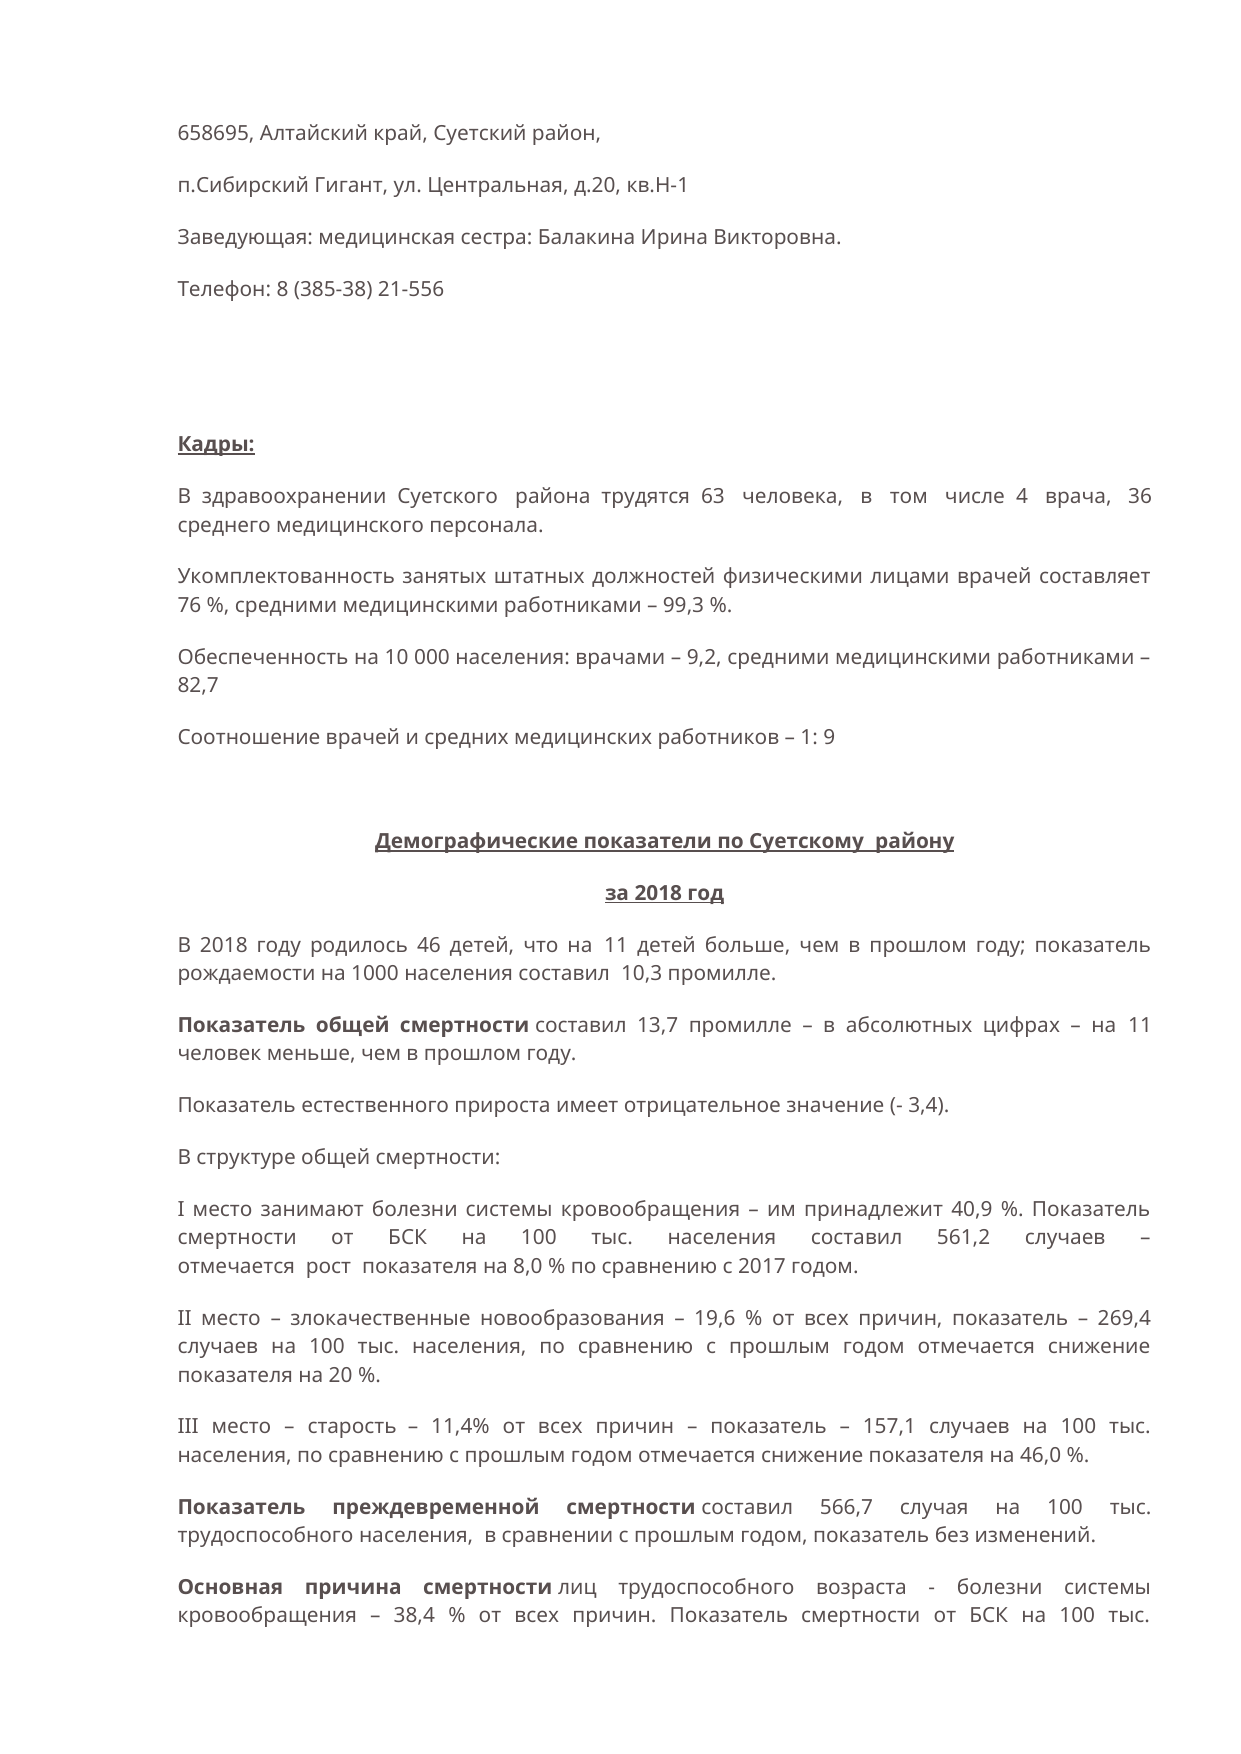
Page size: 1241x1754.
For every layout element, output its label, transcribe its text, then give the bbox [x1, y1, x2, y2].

text Демографические показатели по Суетскому району [177, 826, 1152, 854]
text II место – злокачественные новообразования – 19,6 % от всех причин, показатель – 269,4 случаев на 100 тыс. населения, по сравнению с прошлым годом отмечается снижение показателя на 20 %. [177, 1303, 1152, 1388]
text Показатель естественного прироста имеет отрицательное значение (- 3,4). [177, 1090, 1152, 1119]
text В структуре общей смертности: [177, 1142, 1152, 1171]
text Соотношение врачей и средних медицинских работников – 1: 9 [177, 722, 1152, 751]
text В здравоохранении Суетского района трудятся 63 человека, в том числе 4 врача, 36 среднего медицинского персонала. [177, 481, 1152, 538]
text В 2018 году родилось 46 детей, что на 11 детей больше, чем в прошлом году; показатель рождаемости на 1000 населения составил 10,3 промилле. [177, 930, 1152, 987]
text п.Сибирский Гигант, ул. Центральная, д.20, кв.Н-1 [177, 170, 1152, 198]
text Показатель общей смертности составил 13,7 промилле – в абсолютных цифрах – на 11 человек меньше, чем в прошлом году. [177, 1010, 1152, 1067]
text Показатель преждевременной смертности составил 566,7 случая на 100 тыс. трудоспособного населения, в сравнении с прошлым годом, показатель без изменений. [177, 1492, 1152, 1549]
text 658695, Алтайский край, Суетский район, [177, 118, 1152, 147]
text I место занимают болезни системы кровообращения – им принадлежит 40,9 %. Показатель смертности от БСК на 100 тыс. населения составил 561,2 случаев – отмечается рост показателя на 8,0 % по сравнению с 2017 годом. [177, 1194, 1152, 1279]
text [177, 1572, 1152, 1629]
text Обеспеченность на 10 000 населения: врачами – 9,2, средними медицинскими работниками – 82,7 [177, 642, 1152, 699]
text Укомплектованность занятых штатных должностей физическими лицами врачей составляет 76 %, средними медицинскими работниками – 99,3 %. [177, 562, 1152, 618]
text Телефон: 8 (385-38) 21-556 [177, 274, 1152, 302]
text за 2018 год [177, 878, 1152, 906]
text Заведующая: медицинская сестра: Балакина Ирина Викторовна. [177, 222, 1152, 250]
text III место – старость – 11,4% от всех причин – показатель – 157,1 случаев на 100 тыс. населения, по сравнению с прошлым годом отмечается снижение показателя на 46,0 %. [177, 1412, 1152, 1468]
text Кадры: [177, 429, 1152, 458]
